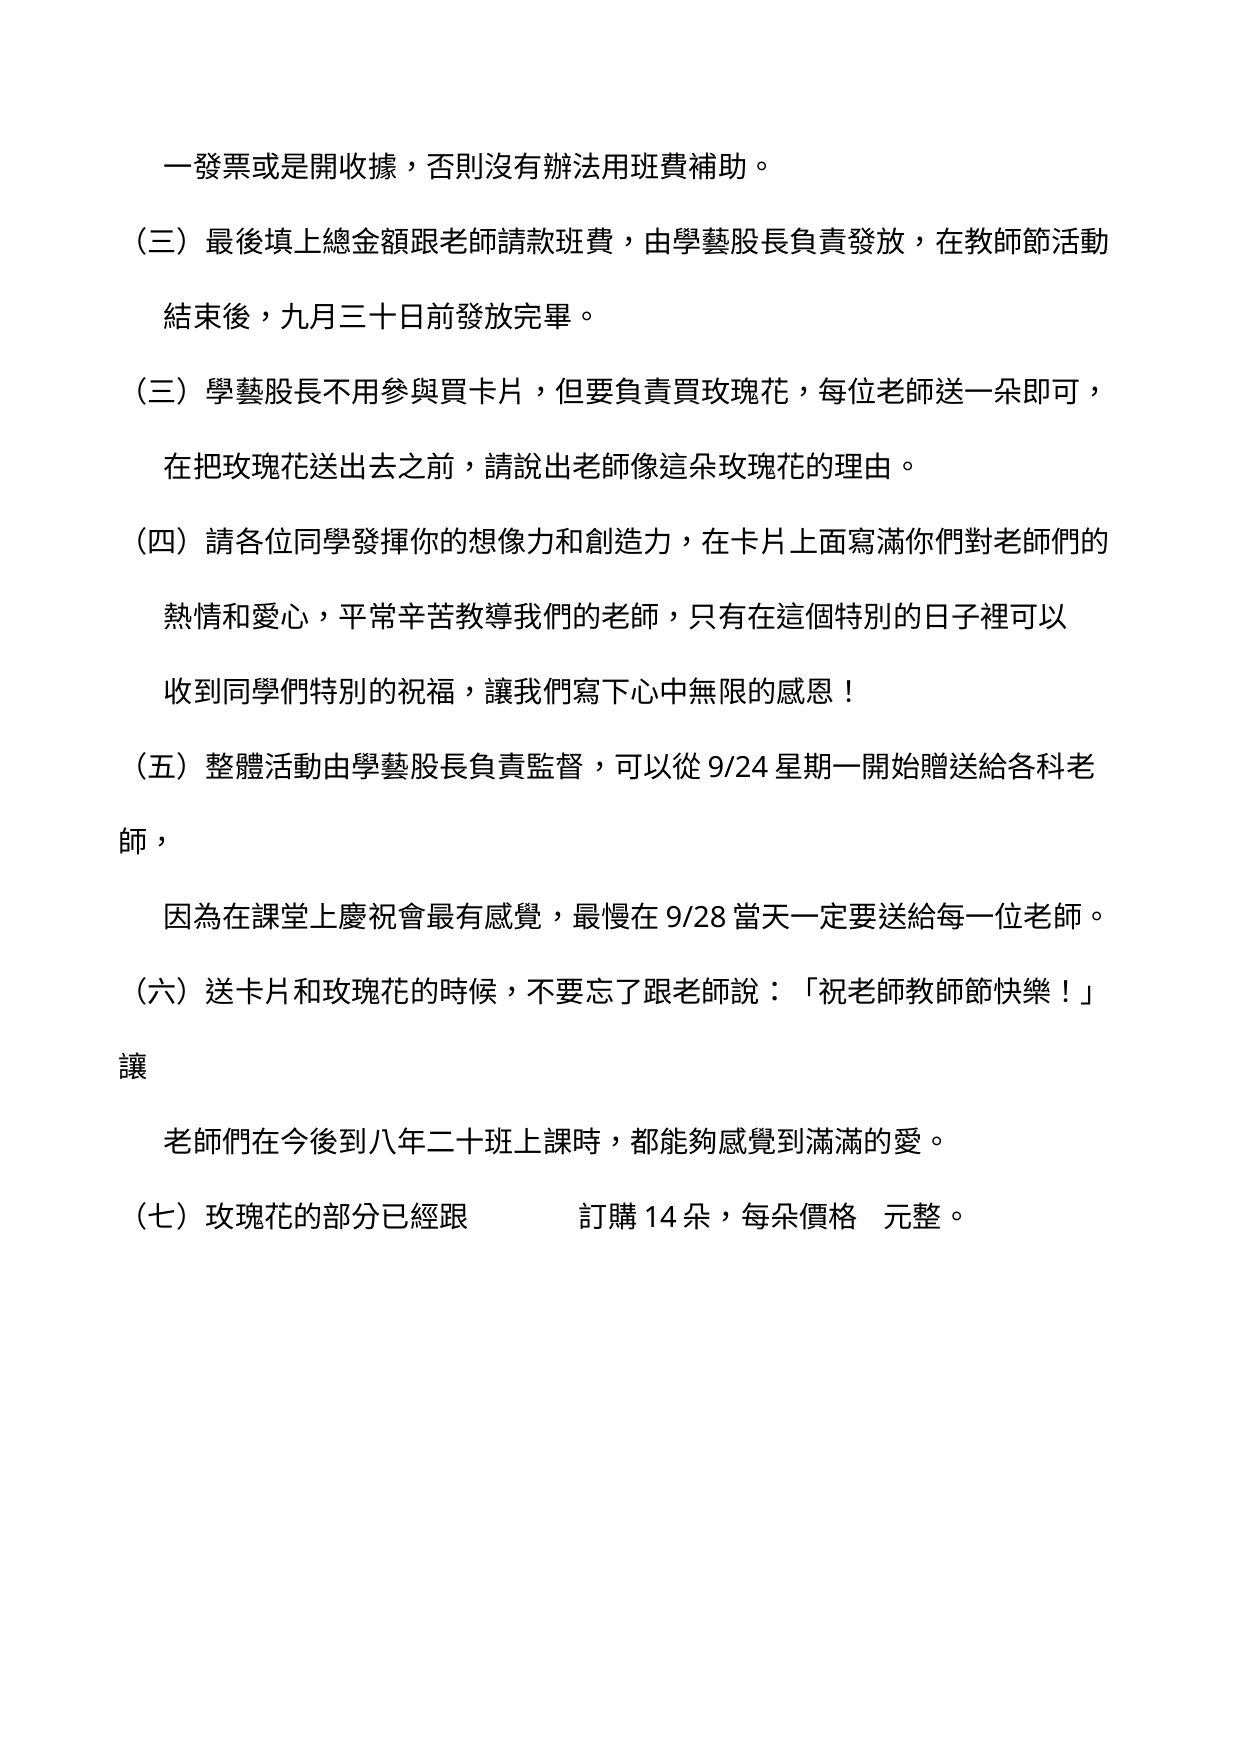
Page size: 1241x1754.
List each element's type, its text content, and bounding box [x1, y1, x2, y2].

text （四）請各位同學發揮你的想像力和創造力，在卡片上面寫滿你們對老師們的 [118, 502, 1122, 577]
text 結束後，九月三十日前發放完畢。 [118, 277, 1122, 352]
text 收到同學們特別的祝福，讓我們寫下心中無限的感恩！ [118, 652, 1122, 727]
text 一發票或是開收據，否則沒有辦法用班費補助。 [118, 127, 1122, 202]
text 在把玫瑰花送出去之前，請說出老師像這朵玫瑰花的理由。 [118, 427, 1122, 502]
text （六）送卡片和玫瑰花的時候，不要忘了跟老師說：「老師教師節快樂！」讓 [118, 952, 1122, 1102]
text （七）玫瑰花的部分已經跟 訂購14朵，每朵價格 元整。 [118, 1177, 1122, 1252]
text （三）學藝股長不用參與買卡片，但要負責買玫瑰花，每位老師送一朵即可， [118, 352, 1122, 427]
text 老師們在今後到八年二十班上課時，都能夠感覺到滿滿的愛。 [118, 1102, 1122, 1177]
text （三）最後填上總老師請款班費，由學藝股長負責發放，在教師節活動 [118, 202, 1122, 277]
text 因為在課堂上慶祝會最有感覺，最慢在9/28當天一定要送給每一位老師。 [118, 877, 1122, 952]
text 熱情和愛心，平常辛苦教導我們的老師，只有在這個特別的日子裡可以 [118, 577, 1122, 652]
text （五）整體活動由學藝股長負責監督，可以從9/24星期一開始贈送給各科老師， [118, 727, 1122, 877]
